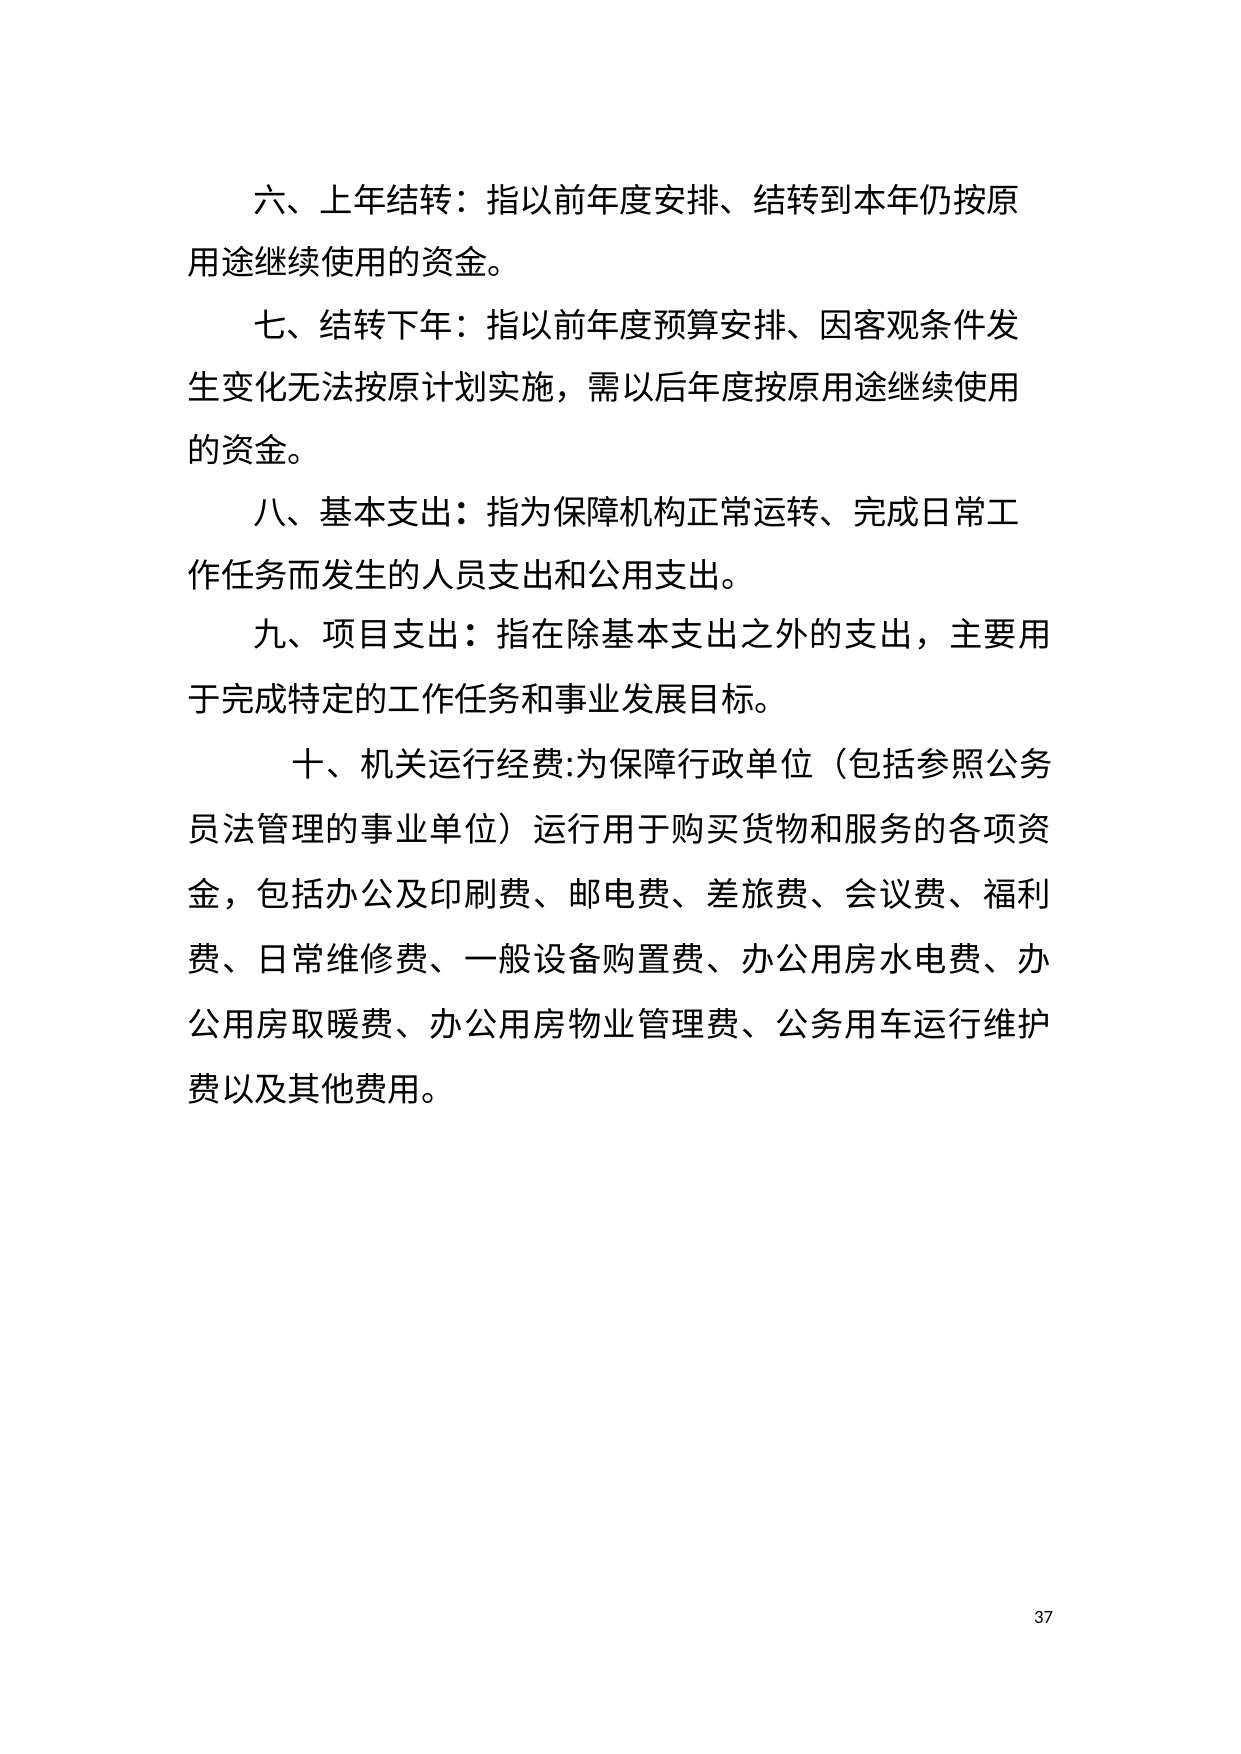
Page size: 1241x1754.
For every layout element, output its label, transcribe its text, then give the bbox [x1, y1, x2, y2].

text 十、机关运行经费:为保障行政单位（包括参照公务员法管理的事业单位）运行用于购买货物和服务的各项资金，包括办公及印刷费、邮电费、差旅费、会议费、福利费、日常维修费、一般设备购置费、办公用房水电费、办公用房取暖费、办公用房物业管理费、公务用车运行维护费以及其他费用。 [187, 729, 1053, 1119]
text 九、项目支出：指在除基本支出之外的支出，主要用于完成特定的工作任务和事业发展目标。 [187, 599, 1053, 729]
text 六、上年结转：指以前年度安排、结转到本年仍按原用途继续使用的资金。 [187, 162, 1053, 287]
text 七、结转下年：指以前年度预算安排、因客观条件发生变化无法按原计划实施，需以后年度按原用途继续使用的资金。 [187, 287, 1053, 474]
text 八、基本支出：指为保障机构正常运转、完成日常工作任务而发生的人员支出和公用支出。 [187, 474, 1053, 599]
